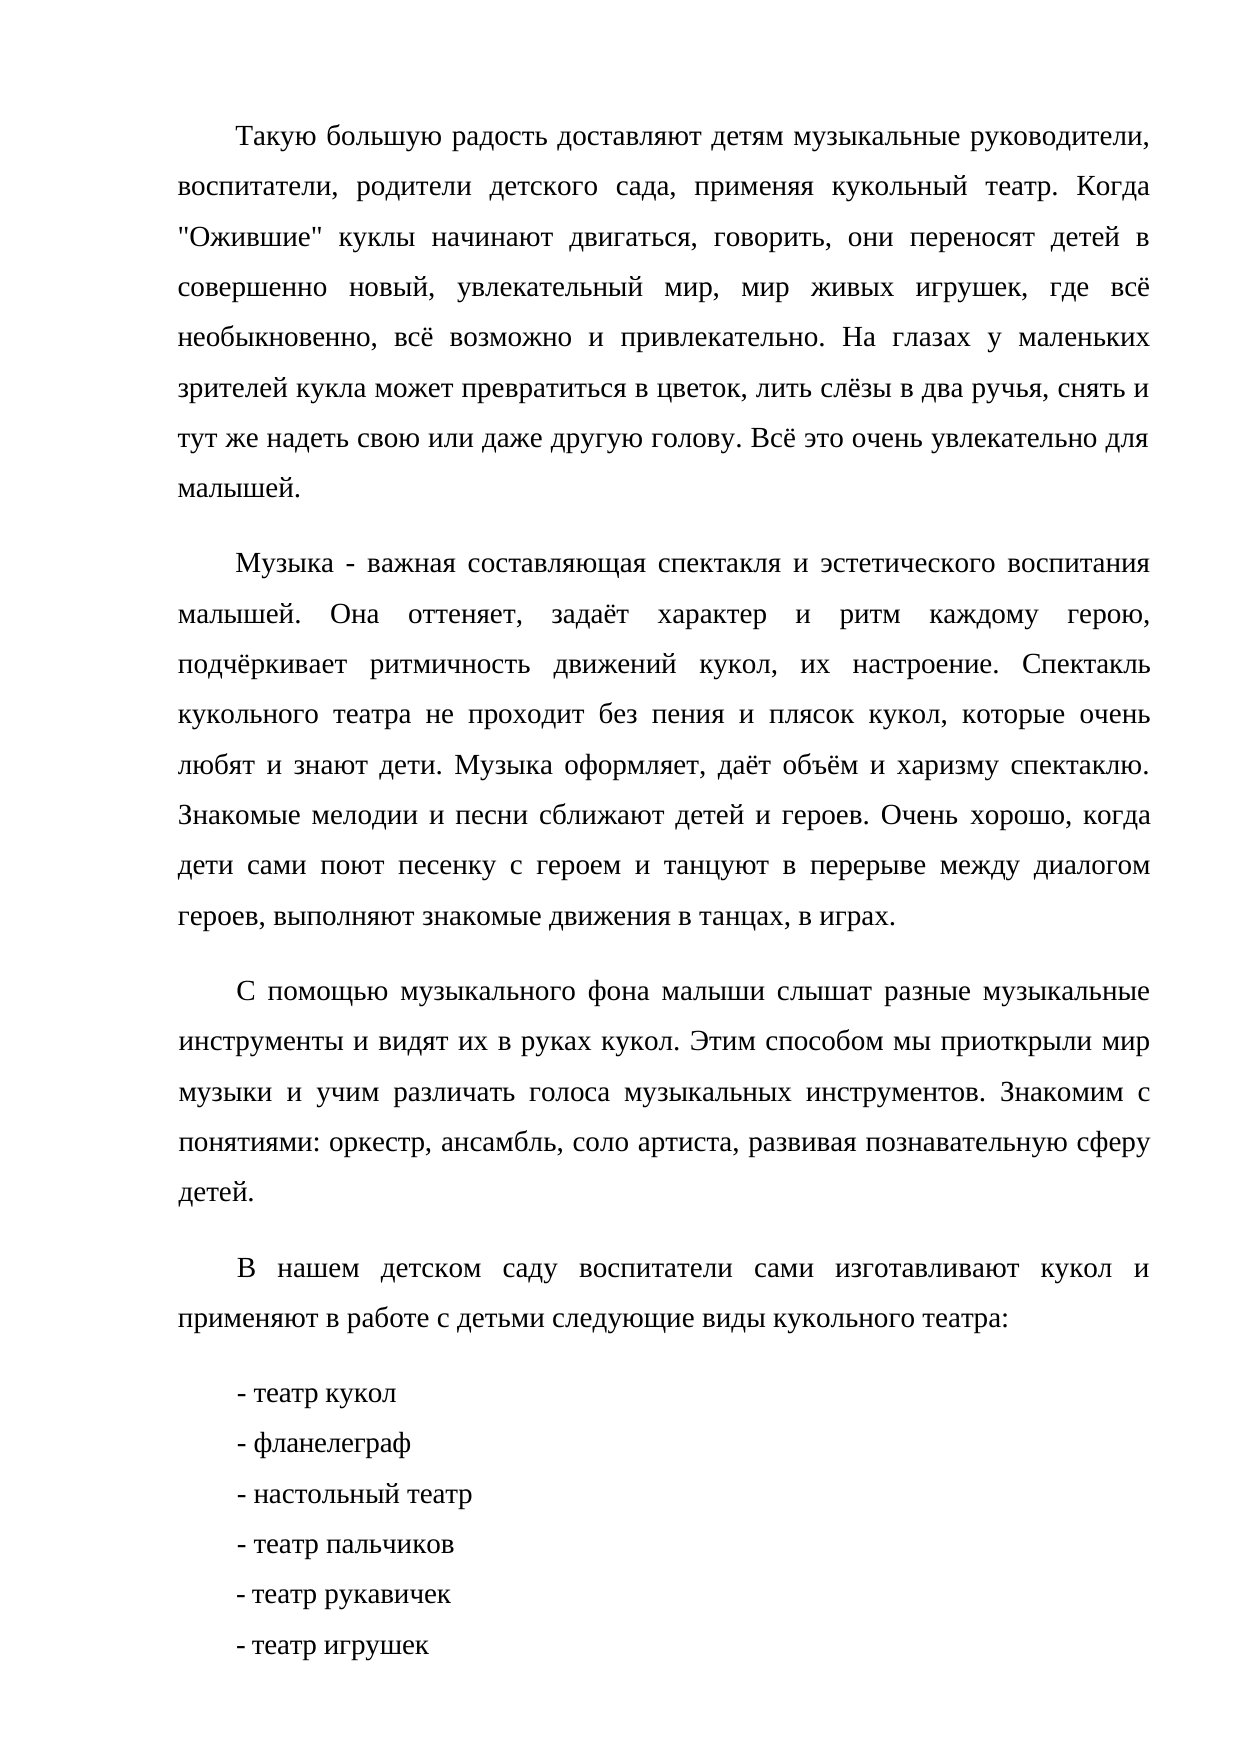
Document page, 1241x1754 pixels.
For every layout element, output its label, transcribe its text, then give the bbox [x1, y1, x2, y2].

list фланелеграф [237, 1426, 1152, 1459]
list театр пальчиков [237, 1526, 1152, 1560]
list театр рукавичек [236, 1577, 1152, 1610]
list театр игрушек [236, 1627, 1152, 1660]
text Такую большую радость доставляют детям музыкальные руководители, воспитатели, родители детского сада, применяя кукольный театр. Когда "Ожившие" куклы начинают двигаться, говорить, они переносят детей в совершенно новый, увлекательный мир, мир живых игрушек, где всё необыкновенно, всё возможно и привлекательно. На глазах у маленьких зрителей кукла может превратиться в цветок, лить слёзы в два ручья, снять и тут же надеть свою или даже другую голову. Всё это очень увлекательно для малышей. [177, 118, 1151, 504]
text В нашем детском саду воспитатели сами изготавливают кукол и применяют в работе с детьми следующие виды кукольного театра: [178, 1250, 1151, 1333]
text С помощью музыкального фона малыши слышат разные музыкальные инструменты и видят их в руках кукол. Этим способом мы приоткрыли мир музыки и учим различать голоса музыкальных инструментов. Знакомим с понятиями: оркестр, ансамбль, соло артиста, развивая познавательную сферу детей. [178, 973, 1151, 1208]
list театр кукол [237, 1375, 1152, 1409]
text Музыка - важная составляющая спектакля и эстетического воспитания малышей. Она оттеняет, задаёт характер и ритм каждому герою, подчёркивает ритмичность движений кукол, их настроение. Спектакль кукольного театра не проходит без пения и плясок кукол, которые очень любят и знают дети. Музыка оформляет, даёт объём и харизму спектаклю. Знакомые мелодии и песни сближают детей и героев. Очень хорошо, когда дети сами поют песенку с героем и танцуют в перерыве между диалогом героев, выполняют знакомые движения в танцах, в играх. [178, 546, 1151, 931]
list настольный театр [237, 1476, 1152, 1509]
